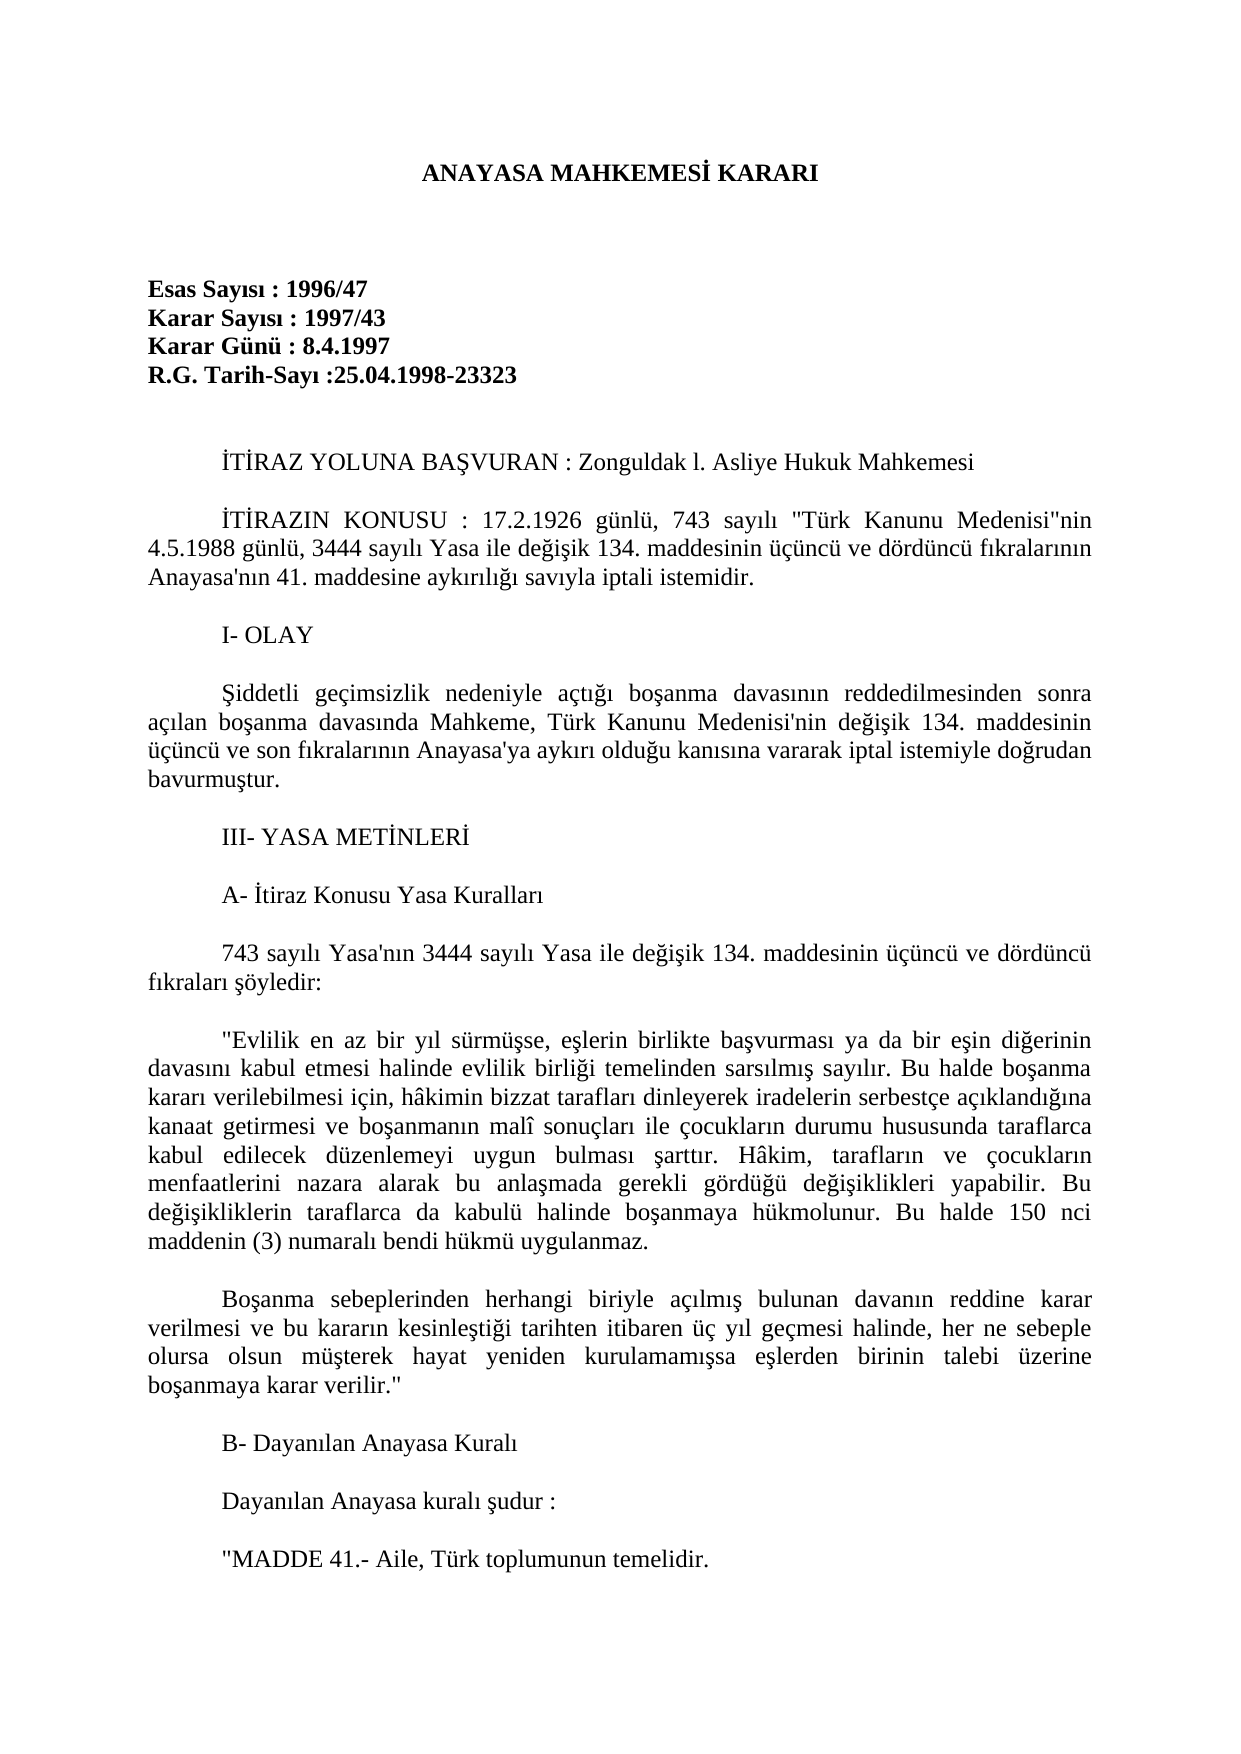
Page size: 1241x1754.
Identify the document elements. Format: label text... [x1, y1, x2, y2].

text R.G. Tarih-Sayı :25.04.1998-23323 [148, 360, 1093, 389]
text Şiddetli geçimsizlik nedeniyle açtığı boşanma davasının reddedilmesinden sonra açılan boşanma davasında Mahkeme, Türk Kanunu Medenisi'nin değişik 134. maddesinin üçüncü ve son fıkralarının Anayasa'ya aykırı olduğu kanısına vararak iptal istemiyle doğrudan bavurmuştur. [148, 678, 1093, 793]
text 743 sayılı Yasa'nın 3444 sayılı Yasa ile değişik 134. maddesinin üçüncü ve dördüncü fıkraları şöyledir: [148, 938, 1093, 996]
text Karar Sayısı : 1997/43 [148, 303, 1093, 331]
text B- Dayanılan Anayasa Kuralı [148, 1428, 1093, 1457]
text ANAYASA MAHKEMESİ KARARI [148, 158, 1093, 187]
text I- OLAY [148, 620, 1093, 649]
text "Evlilik en az bir yıl sürmüşse, eşlerin birlikte başvurması ya da bir eşin diğerinin davasını kabul etmesi halinde evlilik birliği temelinden sarsılmış sayılır. Bu halde boşanma kararı verilebilmesi için, hâkimin bizzat tarafları dinleyerek iradelerin serbestçe açıklandığına kanaat getirmesi ve boşanmanın malî sonuçları ile çocukların durumu hususunda taraflarca kabul edilecek düzenlemeyi uygun bulması şarttır. Hâkim, tarafların ve çocukların menfaatlerini nazara alarak bu anlaşmada gerekli gördüğü değişiklikleri yapabilir. Bu değişikliklerin taraflarca da kabulü halinde boşanmaya hükmolunur. Bu halde 150 nci maddenin (3) numaralı bendi hükmü uygulanmaz. [148, 1025, 1093, 1255]
text İTİRAZ YOLUNA BAŞVURAN : Zonguldak l. Asliye Hukuk Mahkemesi [148, 447, 1093, 476]
text İTİRAZIN KONUSU : 17.2.1926 günlü, 743 sayılı "Türk Kanunu Medenisi"nin 4.5.1988 günlü, 3444 sayılı Yasa ile değişik 134. maddesinin üçüncü ve dördüncü fıkralarının Anayasa'nın 41. maddesine aykırılığı savıyla iptali istemidir. [148, 505, 1093, 591]
text Boşanma sebeplerinden herhangi biriyle açılmış bulunan davanın reddine karar verilmesi ve bu kararın kesinleştiği tarihten itibaren üç yıl geçmesi halinde, her ne sebeple olursa olsun müşterek hayat yeniden kurulamamışsa eşlerden birinin talebi üzerine boşanmaya karar verilir." [148, 1284, 1093, 1399]
text Dayanılan Anayasa kuralı şudur : [148, 1486, 1093, 1515]
text Esas Sayısı : 1996/47 [148, 274, 1093, 303]
text "MADDE 41.- Aile, Türk toplumunun temelidir. [148, 1544, 1093, 1573]
text Karar Günü : 8.4.1997 [148, 331, 1093, 360]
text III- YASA METİNLERİ [148, 822, 1093, 851]
text A- İtiraz Konusu Yasa Kuralları [148, 880, 1093, 909]
